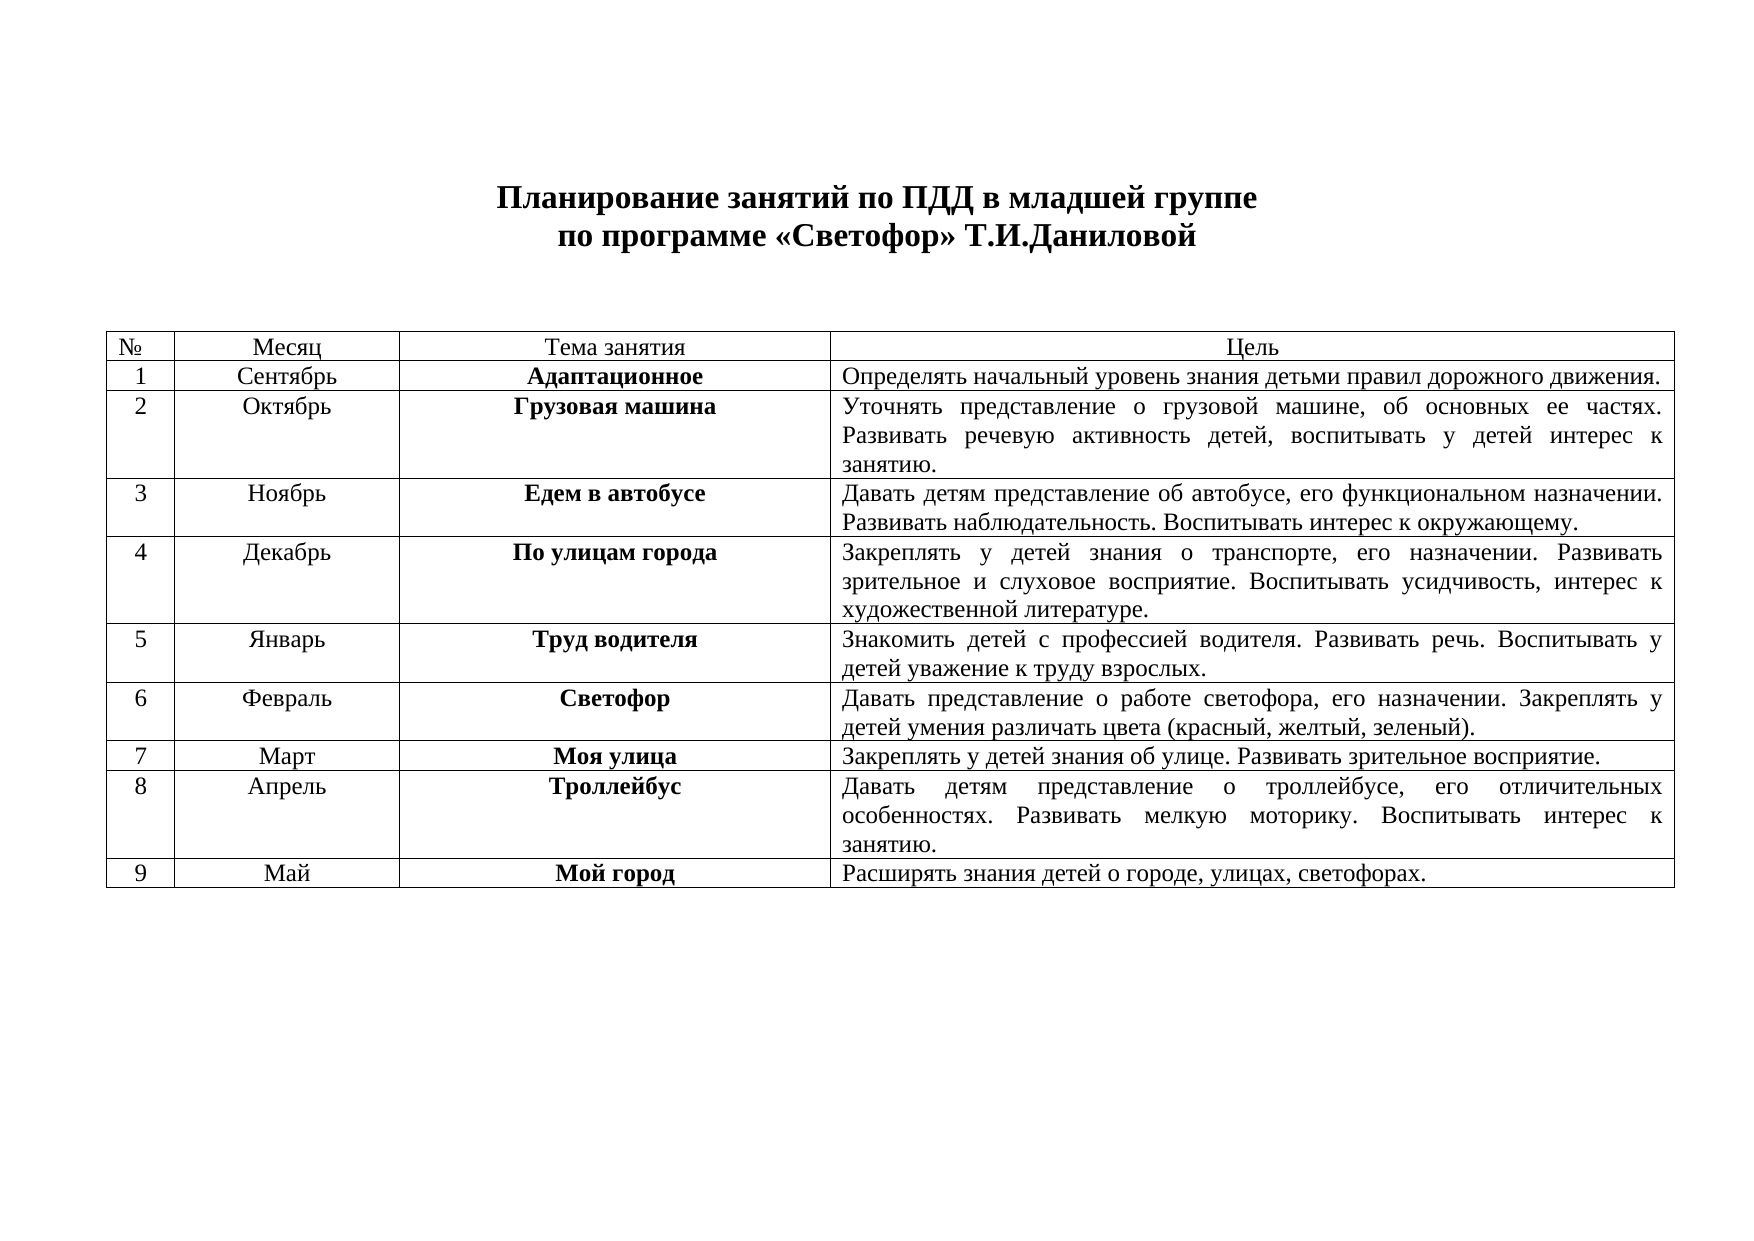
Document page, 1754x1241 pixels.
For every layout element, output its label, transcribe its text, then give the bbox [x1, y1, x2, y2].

table_cell Сентябрь [175, 361, 399, 390]
table_cell Декабрь [175, 537, 399, 623]
table_cell 1 [107, 361, 174, 390]
table_cell Моя улица [400, 741, 830, 770]
table_cell Давать представление о работе светофора, его назначении. Закреплять у детей умения различать цвета (красный, желтый, зеленый). [831, 683, 1674, 740]
table_header Месяц [175, 332, 399, 360]
table_cell Светофор [400, 683, 830, 740]
table_cell По улицам города [400, 537, 830, 623]
table_cell 8 [107, 771, 174, 857]
table_cell Уточнять представление о грузовой машине, об основных ее частях. Развивать речевую активность детей, воспитывать у детей интерес к занятию. [831, 391, 1674, 477]
table_cell Март [175, 741, 399, 770]
table_cell Давать детям представление о троллейбусе, его отличительных особенностях. Развивать мелкую моторику. Воспитывать интерес к занятию. [831, 771, 1674, 857]
text Планирование занятий по ПДД в младшей группе [118, 177, 1636, 216]
table_cell 7 [107, 741, 174, 770]
table_cell Ноябрь [175, 479, 399, 536]
table_cell 3 [107, 479, 174, 536]
table_cell 2 [107, 391, 174, 477]
table_cell Май [175, 859, 399, 887]
table_cell 6 [107, 683, 174, 740]
table_cell Адаптационное [400, 361, 830, 390]
table_cell Грузовая машина [400, 391, 830, 477]
table_header Цель [831, 332, 1674, 360]
table_cell Октябрь [175, 391, 399, 477]
table_cell 9 [107, 859, 174, 887]
table_header Тема занятия [400, 332, 830, 360]
table_cell Троллейбус [400, 771, 830, 857]
table_cell Закреплять у детей знания о транспорте, его назначении. Развивать зрительное и слуховое восприятие. Воспитывать усидчивость, интерес к художественной литературе. [831, 537, 1674, 623]
table_cell Апрель [175, 771, 399, 857]
table_cell 5 [107, 624, 174, 682]
table_header № [107, 332, 174, 360]
table_cell Труд водителя [400, 624, 830, 682]
table_cell 4 [107, 537, 174, 623]
text по программе «Светофор» Т.И.Даниловой [118, 216, 1636, 254]
table_cell Давать детям представление об автобусе, его функциональном назначении. Развивать наблюдательность. Воспитывать интерес к окружающему. [831, 479, 1674, 536]
table_cell Закреплять у детей знания об улице. Развивать зрительное восприятие. [831, 741, 1674, 770]
table_cell Определять начальный уровень знания детьми правил дорожного движения. [831, 361, 1674, 390]
table_cell Расширять знания детей о городе, улицах, светофорах. [831, 859, 1674, 887]
table_cell Январь [175, 624, 399, 682]
table_cell Знакомить детей с профессией водителя. Развивать речь. Воспитывать у детей уважение к труду взрослых. [831, 624, 1674, 682]
table_cell Мой город [400, 859, 830, 887]
table_cell Февраль [175, 683, 399, 740]
table_cell Едем в автобусе [400, 479, 830, 536]
